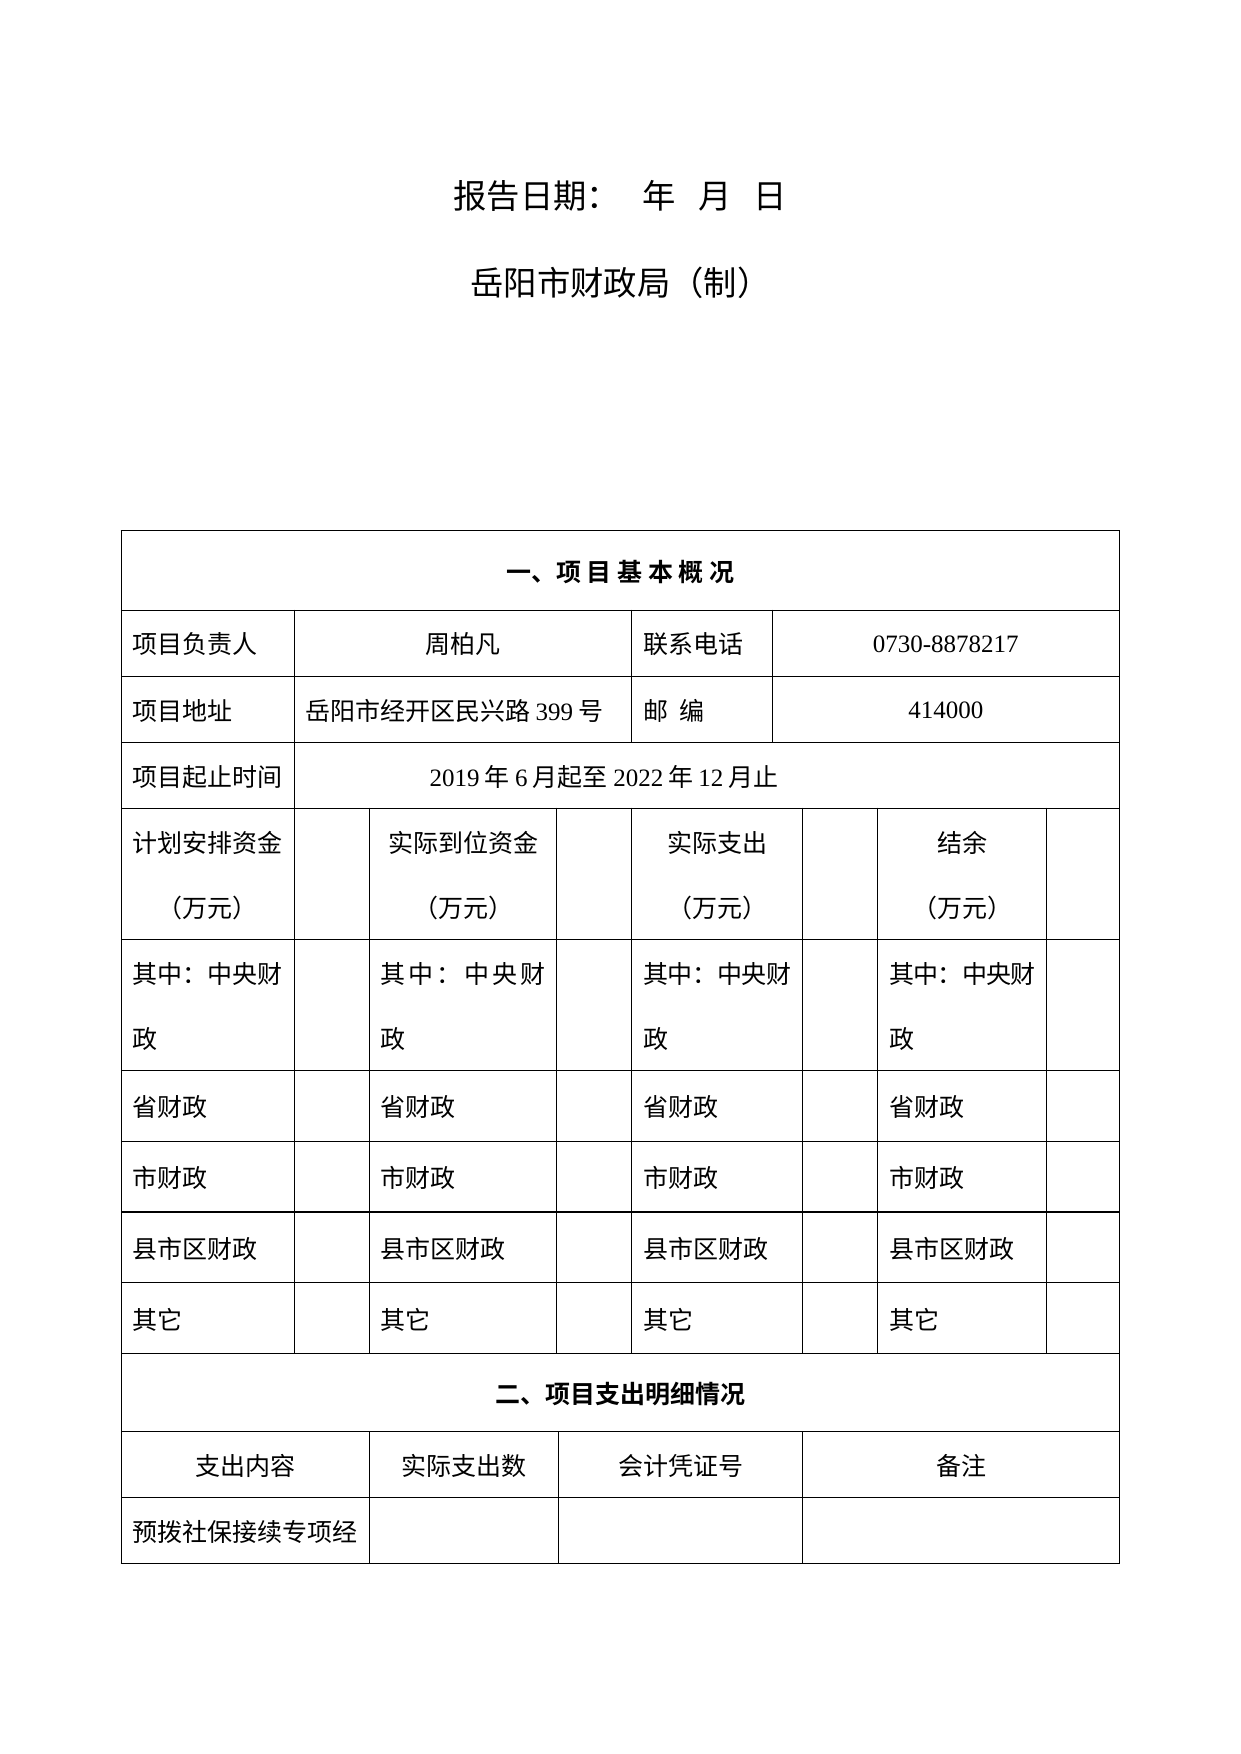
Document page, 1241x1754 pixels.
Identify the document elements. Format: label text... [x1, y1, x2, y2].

table_cell 实际到位资金 （万元） [370, 809, 556, 939]
table_cell [557, 940, 631, 1070]
table_cell 市财政 [878, 1142, 1046, 1211]
table_cell 周柏凡 [295, 611, 631, 676]
table_cell 邮 编 [632, 677, 772, 742]
table_cell 计划安排资金 （万元） [122, 809, 294, 939]
table_cell 预拨社保接续专项经费 [122, 1498, 369, 1563]
table_cell 其中：中央财政 [370, 940, 556, 1070]
table_cell 其它 [370, 1283, 556, 1353]
table_cell [295, 940, 369, 1070]
table_cell 省财政 [122, 1071, 294, 1141]
table_cell 省财政 [632, 1071, 802, 1141]
table_cell 项目起止时间 [122, 743, 294, 808]
table_cell 结余 （万元） [878, 809, 1046, 939]
table_cell [1047, 1142, 1119, 1211]
table_cell 省财政 [878, 1071, 1046, 1141]
table_cell [803, 1283, 877, 1353]
table_cell [559, 1498, 802, 1563]
table_cell [1047, 1283, 1119, 1353]
table_cell 实际支出 （万元） [632, 809, 802, 939]
table_cell [295, 809, 369, 939]
table_cell [295, 1071, 369, 1141]
table_cell 其中：中央财政 [122, 940, 294, 1070]
table_cell [803, 1498, 1119, 1563]
table_cell [557, 1071, 631, 1141]
table_cell 市财政 [632, 1142, 802, 1211]
table_cell 县市区财政 [122, 1213, 294, 1282]
table_cell 其它 [122, 1283, 294, 1353]
table_cell 二、项目支出明细情况 [122, 1354, 1119, 1431]
table_cell 会计凭证号 [559, 1432, 802, 1497]
table_cell 其中：中央财政 [632, 940, 802, 1070]
table_cell [1047, 1213, 1119, 1282]
table_cell [370, 1498, 558, 1563]
table_cell 县市区财政 [370, 1213, 556, 1282]
table_cell [557, 809, 631, 939]
table_cell 项目负责人 [122, 611, 294, 676]
table_header 一、项 目 基 本 概 况 [122, 531, 1119, 609]
table_cell 县市区财政 [878, 1213, 1046, 1282]
table_cell [803, 809, 877, 939]
table_cell 支出内容 [122, 1432, 369, 1497]
table_cell [1047, 1071, 1119, 1141]
table_cell 备注 [803, 1432, 1119, 1497]
table_cell [557, 1142, 631, 1211]
table_cell [803, 940, 877, 1070]
table_cell [295, 1142, 369, 1211]
table_cell 省财政 [370, 1071, 556, 1141]
text 岳阳市财政局（制） [187, 249, 1053, 314]
table_cell 县市区财政 [632, 1213, 802, 1282]
table_cell 市财政 [370, 1142, 556, 1211]
table_cell 项目地址 [122, 677, 294, 742]
table_cell [295, 1283, 369, 1353]
table_cell [295, 1213, 369, 1282]
table_cell 0730-8878217 [773, 611, 1119, 676]
table_cell 414000 [773, 677, 1119, 742]
text 报告日期： 年 月 日 [187, 162, 1053, 227]
table_cell 岳阳市经开区民兴路399号 [295, 677, 631, 742]
table_cell 其它 [632, 1283, 802, 1353]
table_cell 其中：中央财政 [878, 940, 1046, 1070]
table_cell [803, 1142, 877, 1211]
table_cell 市财政 [122, 1142, 294, 1211]
table_cell 2019年 6月起至 2022年12月止 [295, 743, 1119, 808]
table_cell [557, 1283, 631, 1353]
table_cell 实际支出数 [370, 1432, 558, 1497]
table_cell [1047, 809, 1119, 939]
table_cell 其它 [878, 1283, 1046, 1353]
table_cell [1047, 940, 1119, 1070]
table_cell [557, 1213, 631, 1282]
table_cell [803, 1071, 877, 1141]
table_cell [803, 1213, 877, 1282]
table_cell 联系电话 [632, 611, 772, 676]
